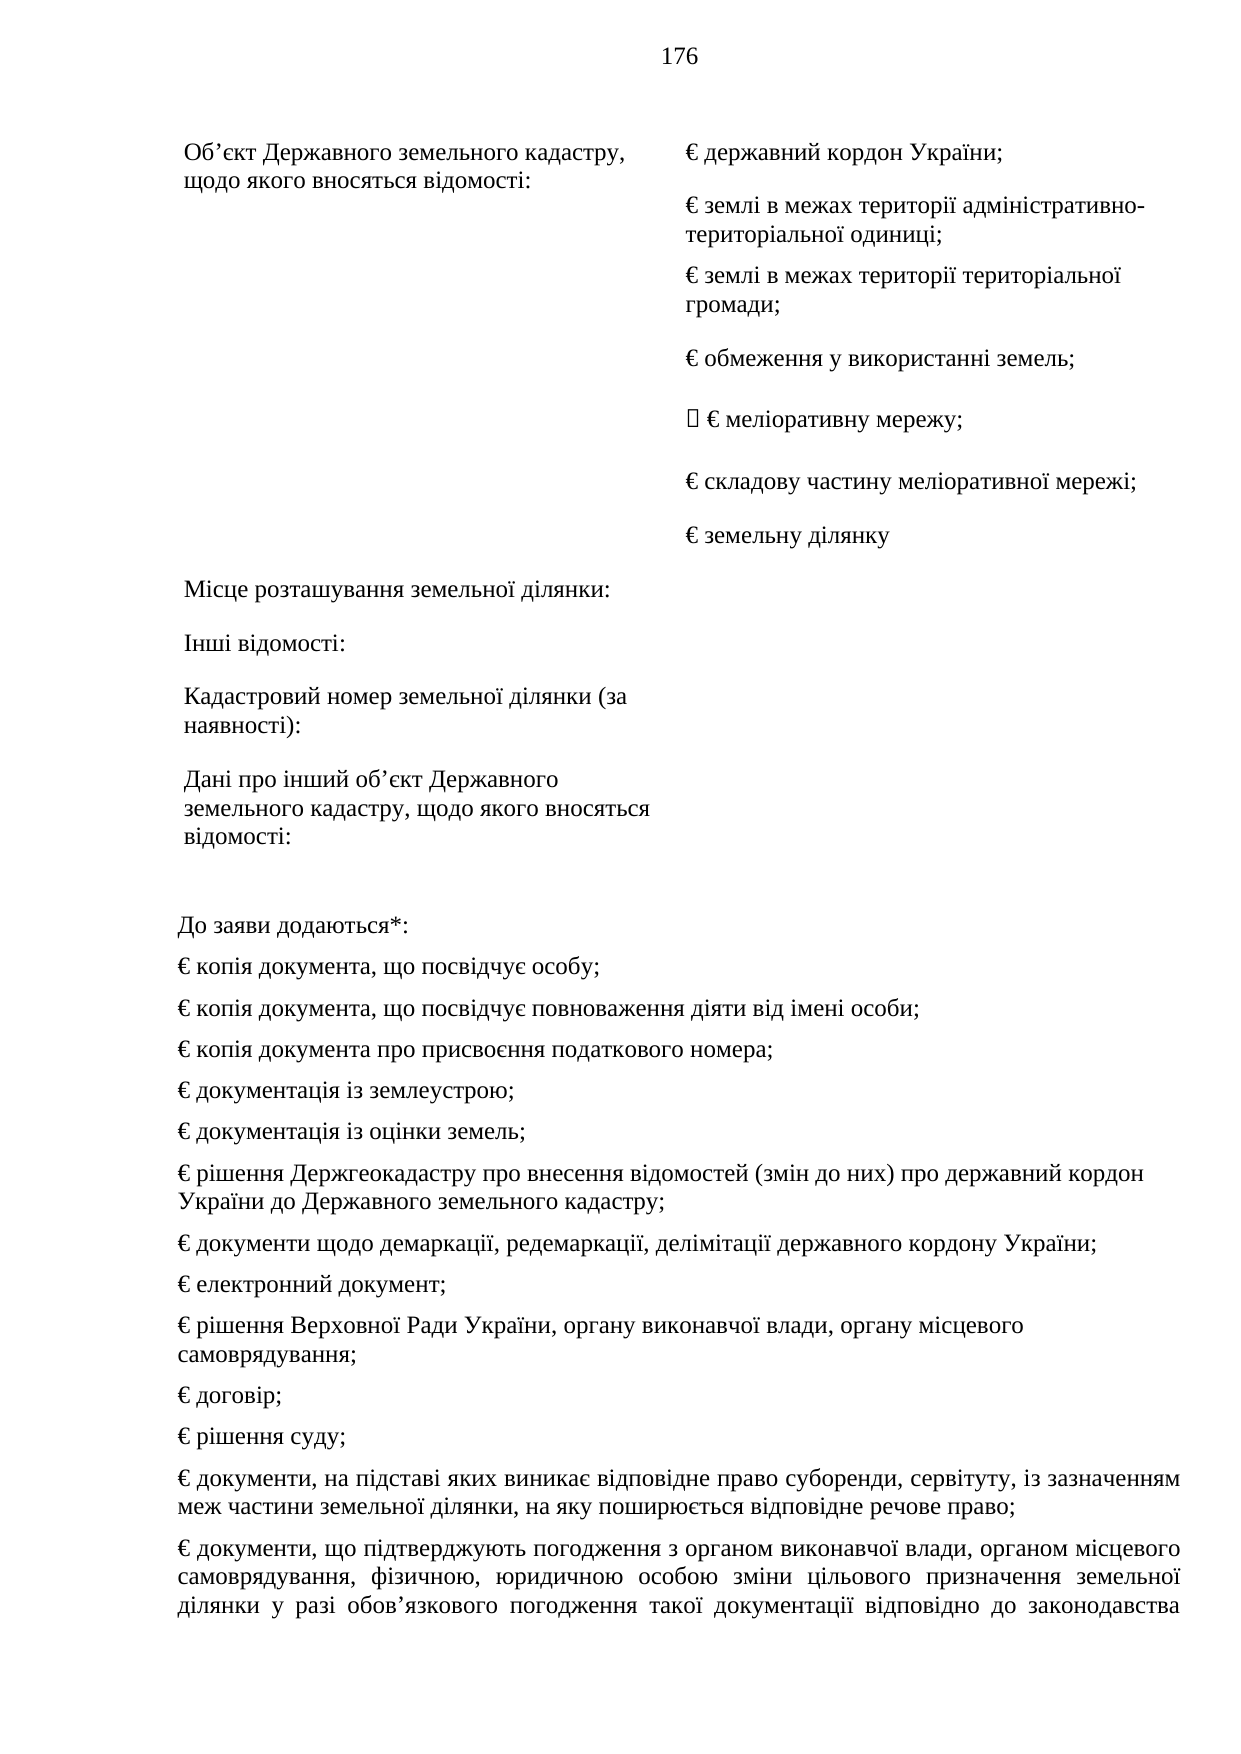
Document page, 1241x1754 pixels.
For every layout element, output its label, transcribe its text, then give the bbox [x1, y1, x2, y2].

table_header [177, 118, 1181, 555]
text € копія документа, що посвідчує повноваження діяти від імені особи; [177, 993, 1181, 1021]
text € документація із землеустрою; [177, 1075, 1181, 1104]
text € документи щодо демаркації, редемаркації, делімітації державного кордону України; [177, 1228, 1181, 1256]
text € електронний документ; [177, 1269, 1181, 1298]
text € рішення Верховної Ради України, органу виконавчої влади, органу місцевого самоврядування; [177, 1310, 1181, 1368]
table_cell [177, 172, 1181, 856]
text € документація із оцінки земель; [177, 1116, 1181, 1145]
text € копія документа про присвоєння податкового номера; [177, 1034, 1181, 1063]
text € договір; [177, 1380, 1181, 1409]
text € документи, на підставі яких виникає відповідне право суборенди, сервітуту, із зазначенням меж частини земельної ділянки, на яку поширюється відповідне речове право; [177, 1463, 1181, 1520]
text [177, 1533, 1181, 1619]
text € копія документа, що посвідчує особу; [177, 951, 1181, 980]
text € рішення Держгеокадастру про внесення відомостей (змін до них) про державний кордон України до Державного земельного кадастру; [177, 1158, 1181, 1215]
text € рішення суду; [177, 1421, 1181, 1450]
text До заяви додаються*: [177, 910, 1181, 939]
